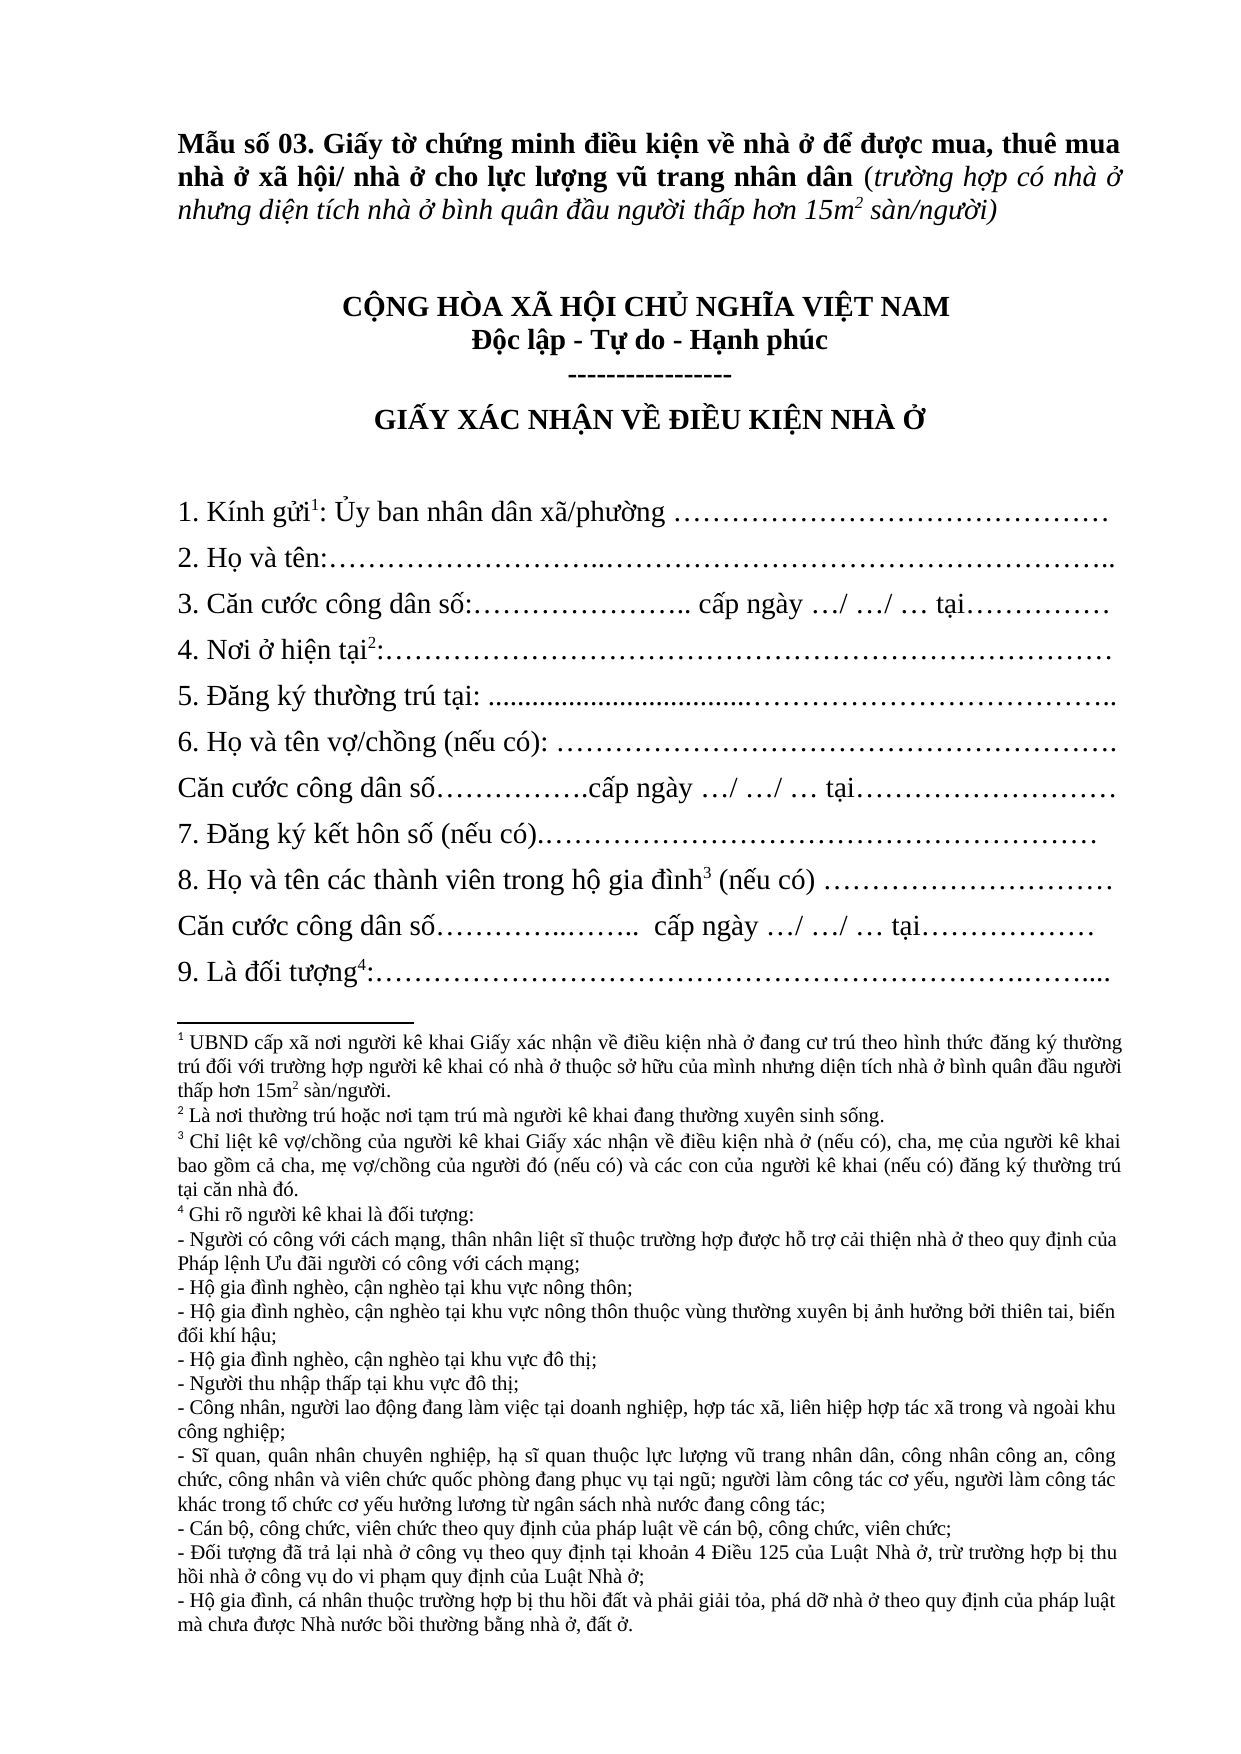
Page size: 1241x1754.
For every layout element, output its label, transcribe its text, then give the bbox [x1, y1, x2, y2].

text 1. Kính gửi: Ủy ban nhân dân xã/phường ……………………………………… [177, 494, 1122, 528]
text GIẤY XÁC NHẬN VỀ ĐIỀU KIỆN NHÀ Ở [177, 402, 1122, 436]
text 4. Nơi ở hiện tại:………………………………………………………………… [177, 632, 1122, 666]
text Căn cước công dân số…………..…….. cấp ngày …/ …/ … tại……………… [177, 908, 1122, 942]
text 8. Họ và tên các thành viên trong hộ gia đình (nếu có) ………………………… [177, 862, 1122, 896]
text 7. Đăng ký kết hôn số (nếu có).………………………………………………… [177, 816, 1122, 850]
text 5. Đăng ký thường trú tại: ……………………………….. [177, 678, 1122, 712]
text 6. Họ và tên vợ/chồng (nếu có): …………………………………………………. [177, 724, 1122, 758]
text 2. Họ và tên:………………………..…………………………………………….. [177, 540, 1122, 574]
text Mẫu số 03. Giấy tờ chứng minh điều kiện về nhà ở để được mua, thuê mua nhà ở xã hội/ nhà ở cho lực lượng vũ trang nhân dân (trường hợp có nhà ở nhưng diện tích nhà ở bình quân đầu người thấp hơn 15m2 sàn/người) [177, 126, 1122, 226]
text 9. Là đối tượng:………………………………………………………….…….... [177, 954, 1122, 988]
text Căn cước công dân số…………….cấp ngày …/ …/ … tại……………………… [177, 770, 1122, 804]
text CỘNG HÒA XÃ HỘI CHỦ NGHĨA VIỆT NAM Độc lập - Tự do - Hạnh phúc ----------------- [177, 289, 1122, 389]
text 3. Căn cước công dân số:………………….. cấp ngày …/ …/ … tại…………… [177, 586, 1122, 620]
